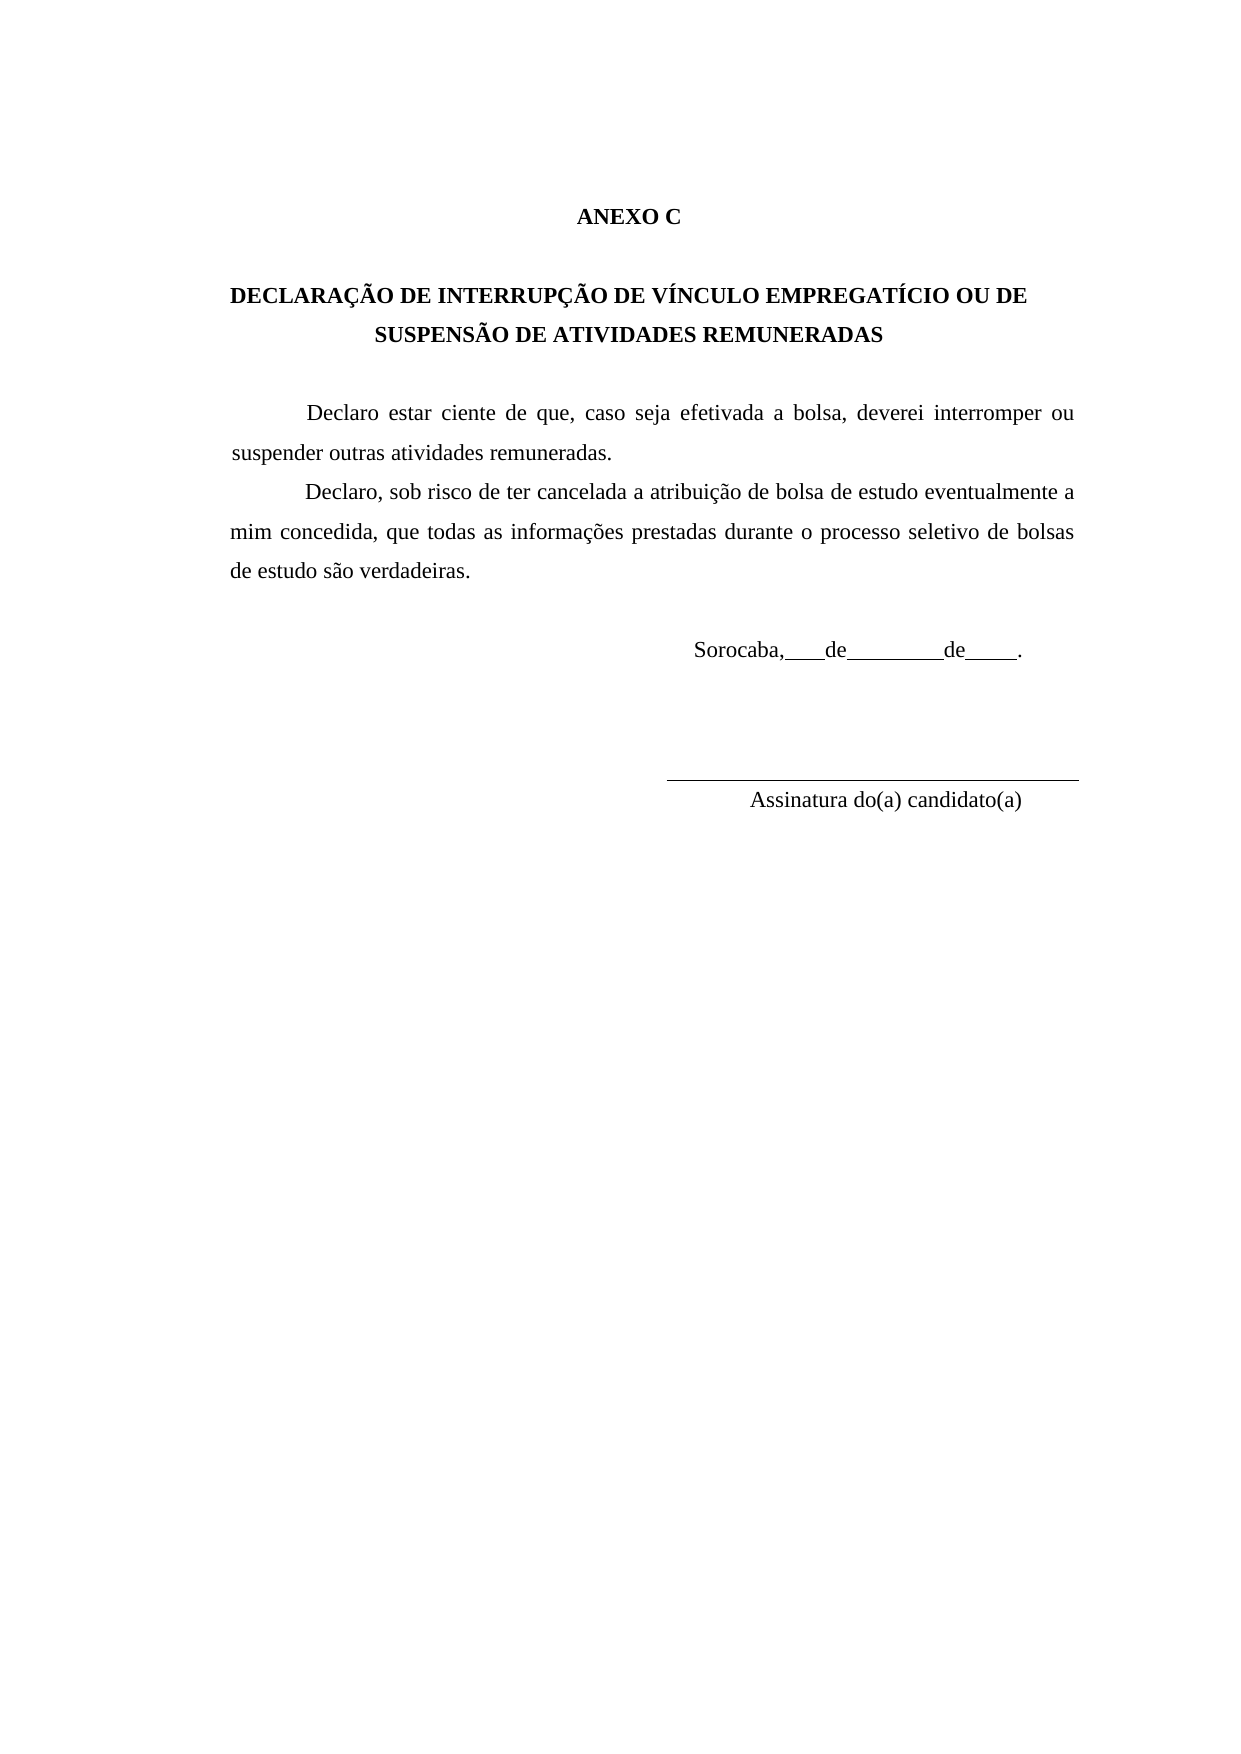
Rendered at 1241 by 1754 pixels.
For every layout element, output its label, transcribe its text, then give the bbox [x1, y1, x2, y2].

text Declaro estar ciente de que, caso seja efetivada a bolsa, deverei interromper ou suspender outras atividades remuneradas. [232, 399, 1076, 465]
text Sorocaba, de de . [694, 636, 1203, 662]
text Declaro, sob risco de ter cancelada a atribuição de bolsa de estudo eventualmente a mim concedida, que todas as informações prestadas durante o processo seletivo de bolsas de estudo são verdadeiras. [230, 478, 1076, 584]
text DECLARAÇÃO DE INTERRUPÇÃO DE VÍNCULO EMPREGATÍCIO OU DE SUSPENSÃO DE ATIVIDADES REMUNERADAS [192, 282, 1066, 347]
subtitle ANEXO C [398, 203, 860, 229]
text Assinatura do(a) candidato(a) [749, 786, 1203, 812]
